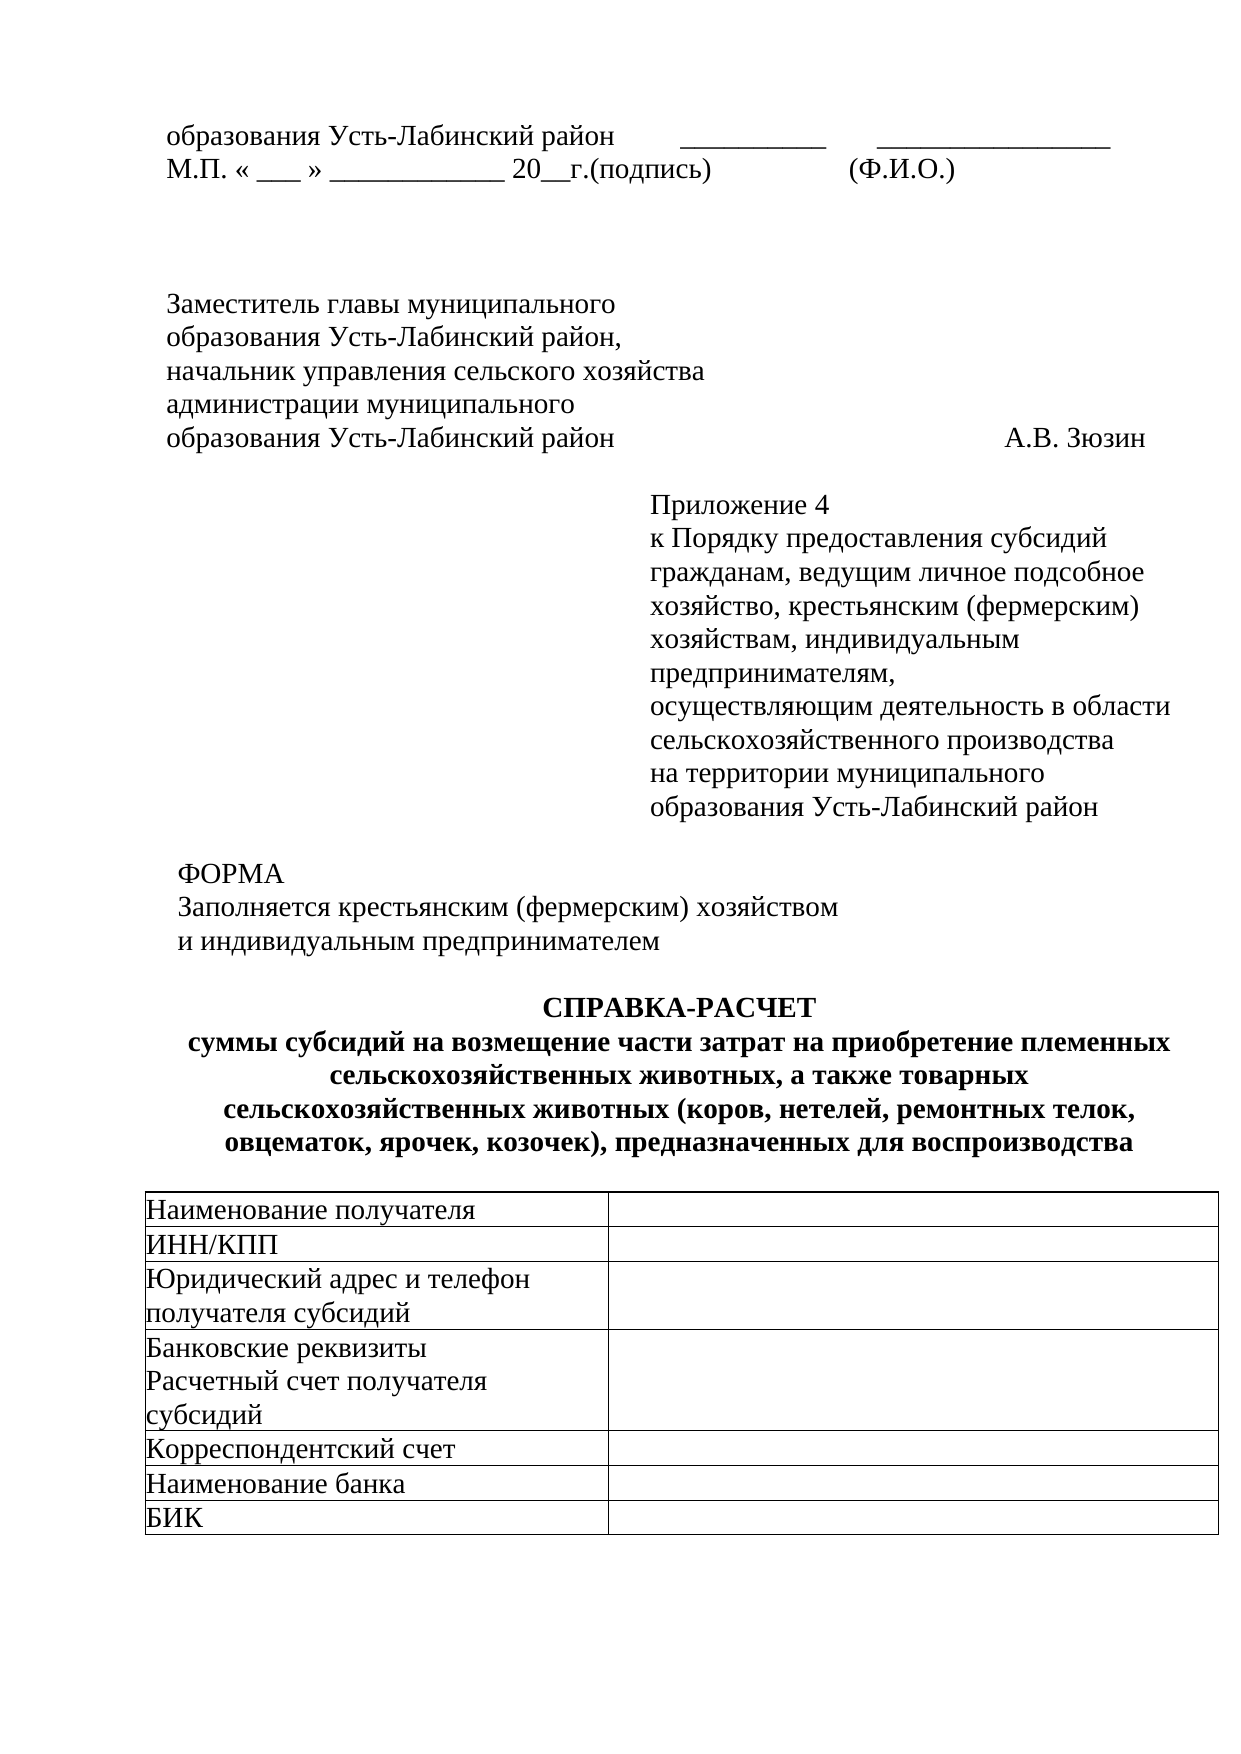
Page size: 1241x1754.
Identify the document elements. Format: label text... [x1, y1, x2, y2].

table_cell [609, 1330, 1218, 1430]
text на территории муниципального образования Усть-Лабинский район [650, 755, 1181, 822]
table_cell [609, 1227, 1218, 1261]
text сельскохозяйственного производства [650, 722, 1181, 755]
table_cell Корреспондентский счет [146, 1431, 608, 1465]
text суммы субсидий на возмещение части затрат на приобретение племенных сельскохозяйственных животных, а также товарных сельскохозяйственных животных (коров, нетелей, ремонтных телок, овцематок, ярочек, козочек), предназначенных для воспроизводства [177, 1024, 1181, 1158]
text СПРАВКА-РАСЧЕТ [177, 990, 1181, 1024]
text Заполняется крестьянским (фермерским) хозяйством [177, 889, 1181, 923]
text к Порядку предоставления субсидий [650, 521, 1181, 554]
table_cell [609, 1262, 1218, 1329]
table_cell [166, 118, 1240, 487]
table_cell Наименование банка [146, 1466, 608, 1499]
table_cell [609, 1431, 1218, 1465]
text Приложение 4 [650, 487, 1181, 521]
table_cell [609, 1501, 1218, 1534]
text хозяйство, крестьянским (фермерским) [650, 588, 1181, 621]
table_cell БИК [146, 1501, 608, 1534]
table_cell Юридический адрес и телефон получателя субсидий [146, 1262, 608, 1329]
table_cell ИНН/КПП [146, 1227, 608, 1261]
table_cell Банковские реквизиты Расчетный счет получателя субсидий [146, 1330, 608, 1430]
text осуществляющим деятельность в области [650, 688, 1181, 722]
table_header Наименование получателя [146, 1193, 608, 1226]
text и индивидуальным предпринимателем [177, 923, 1181, 957]
text хозяйствам, индивидуальным предпринимателям, [650, 621, 1181, 688]
text ФОРМА [177, 856, 1181, 889]
table_header [609, 1193, 1218, 1226]
table_cell [609, 1466, 1218, 1499]
text гражданам, ведущим личное подсобное [650, 554, 1181, 588]
